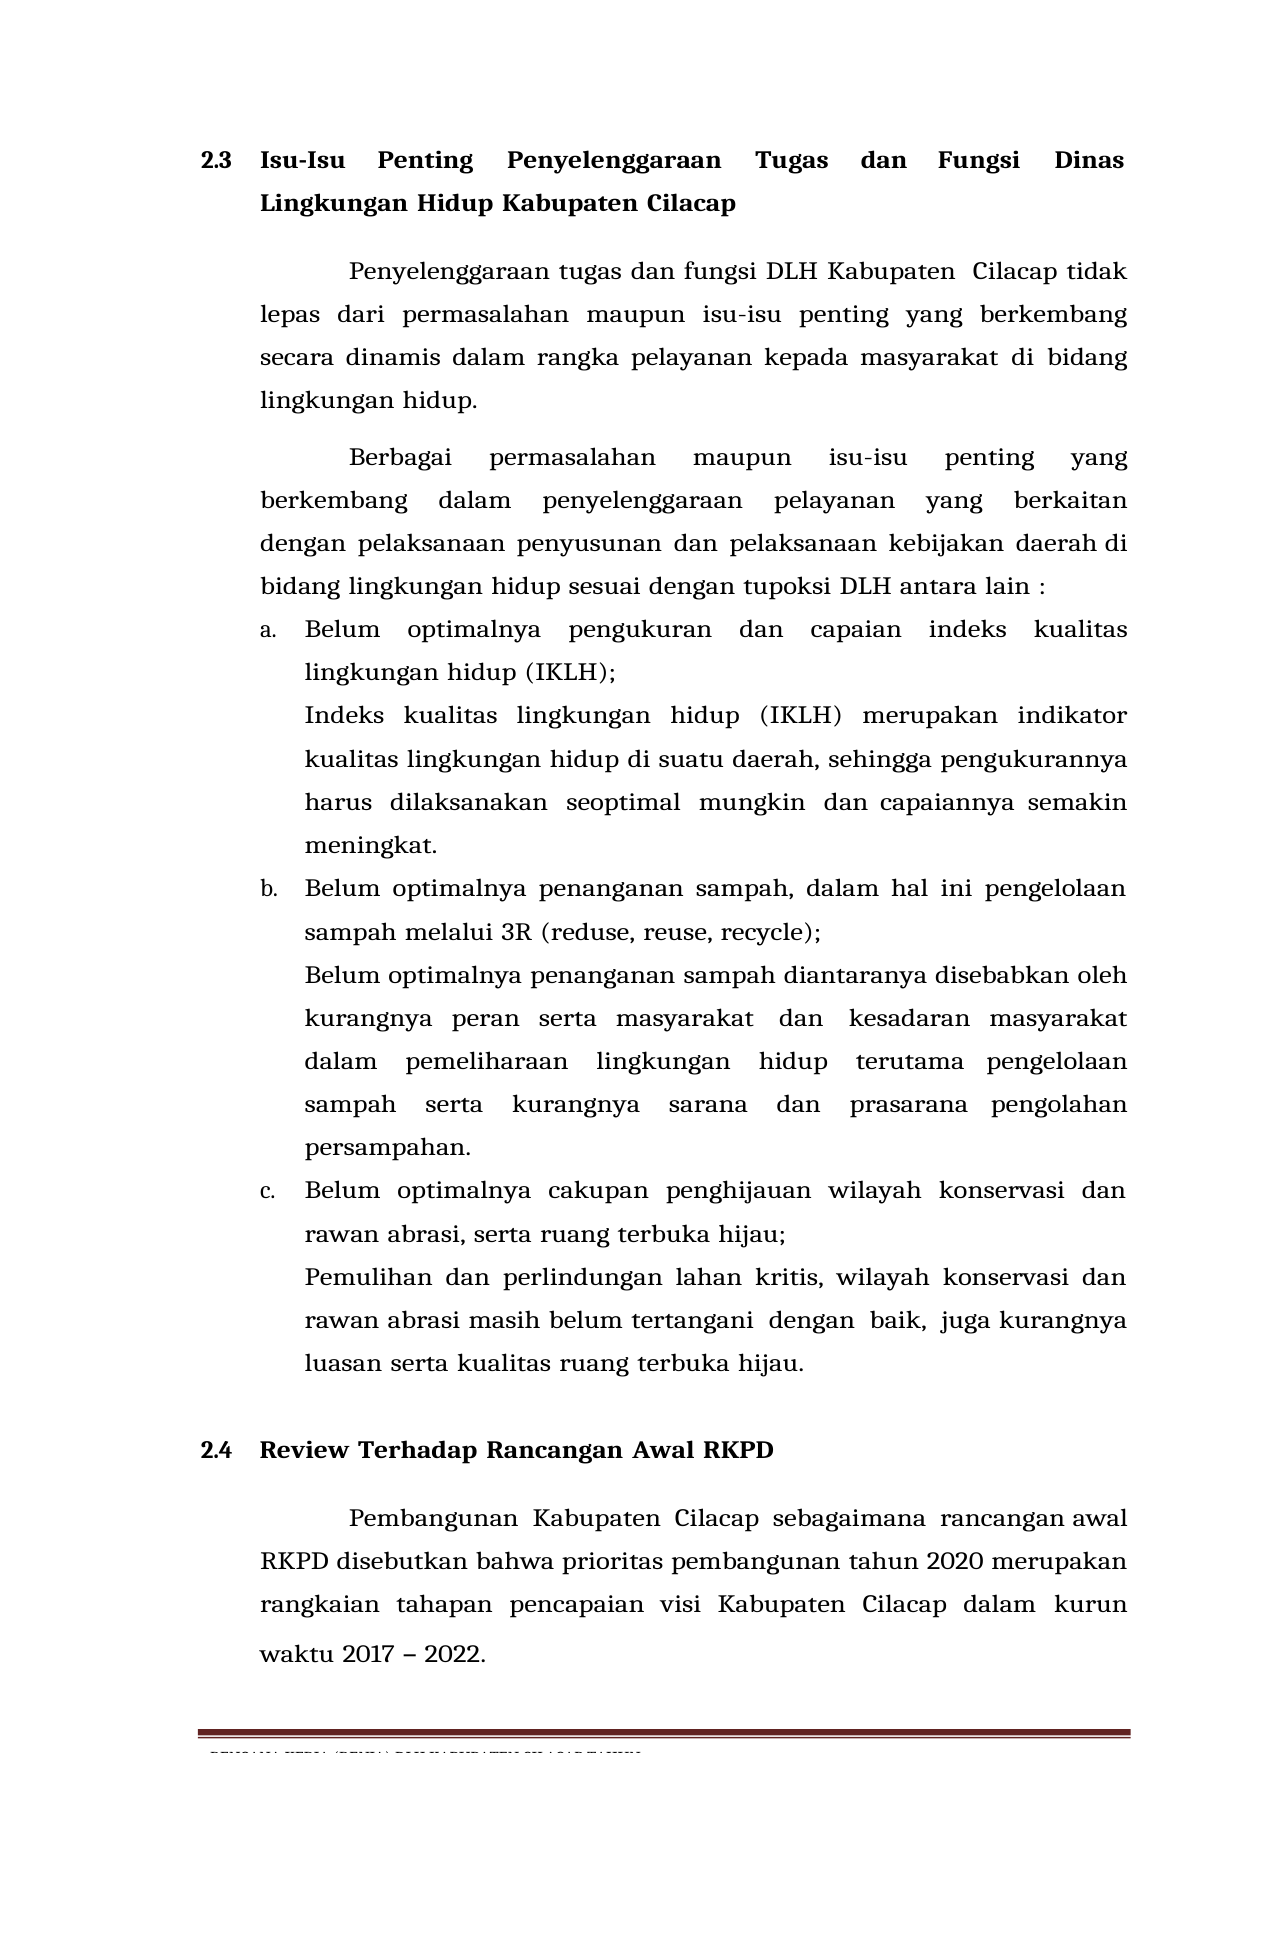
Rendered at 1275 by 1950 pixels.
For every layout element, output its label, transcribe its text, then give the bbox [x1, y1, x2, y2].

list Belum optimalnya penanganan sampah, dalam hal ini pengelolaan sampah melalui 3R (reduse, reuse, recycle); [260, 874, 1128, 946]
list Isu-Isu Penting Penyelenggaraan Tugas dan Fungsi Dinas Lingkungan Hidup Kabupaten Cilacap [201, 146, 1127, 217]
text Belum optimalnya penanganan sampah diantaranya disebabkan oleh kurangnya peran serta masyarakat dan kesadaran masyarakat dalam pemeliharaan lingkungan hidup terutama pengelolaan sampah serta kurangnya sarana dan prasarana pengolahan persampahan. [304, 961, 1128, 1162]
list Belum optimalnya pengukuran dan capaian indeks kualitas lingkungan hidup (IKLH); [260, 615, 1128, 687]
text Pemulihan dan perlindungan lahan kritis, wilayah konservasi dan rawan abrasi masih belum tertangani dengan baik, juga kurangnya luasan serta kualitas ruang terbuka hijau. [304, 1263, 1128, 1378]
text Pembangunan Kabupaten Cilacap sebagaimana rancangan awal RKPD disebutkan bahwa prioritas pembangunan tahun 2020 merupakan rangkaian tahapan pencapaian visi Kabupaten Cilacap dalam kurun waktu 2017 – 2022. [260, 1503, 1128, 1669]
list Belum optimalnya cakupan penghijauan wilayah konservasi dan rawan abrasi, serta ruang terbuka hijau; [260, 1176, 1127, 1248]
list Review Terhadap Rancangan Awal RKPD [201, 1436, 1150, 1464]
text Indeks kualitas lingkungan hidup (IKLH) merupakan indikator kualitas lingkungan hidup di suatu daerah, sehingga pengukurannya harus dilaksanakan seoptimal mungkin dan capaiannya semakin meningkat. [304, 701, 1128, 859]
text Penyelenggaraan tugas dan fungsi DLH Kabupaten Cilacap tidak lepas dari permasalahan maupun isu-isu penting yang berkembang secara dinamis dalam rangka pelayanan kepada masyarakat di bidang lingkungan hidup. [260, 257, 1128, 415]
text Berbagai permasalahan maupun isu-isu penting yang berkembang dalam penyelenggaraan pelayanan yang berkaitan dengan pelaksanaan penyusunan dan pelaksanaan kebijakan daerah di bidang lingkungan hidup sesuai dengan tupoksi DLH antara lain : [260, 442, 1128, 601]
